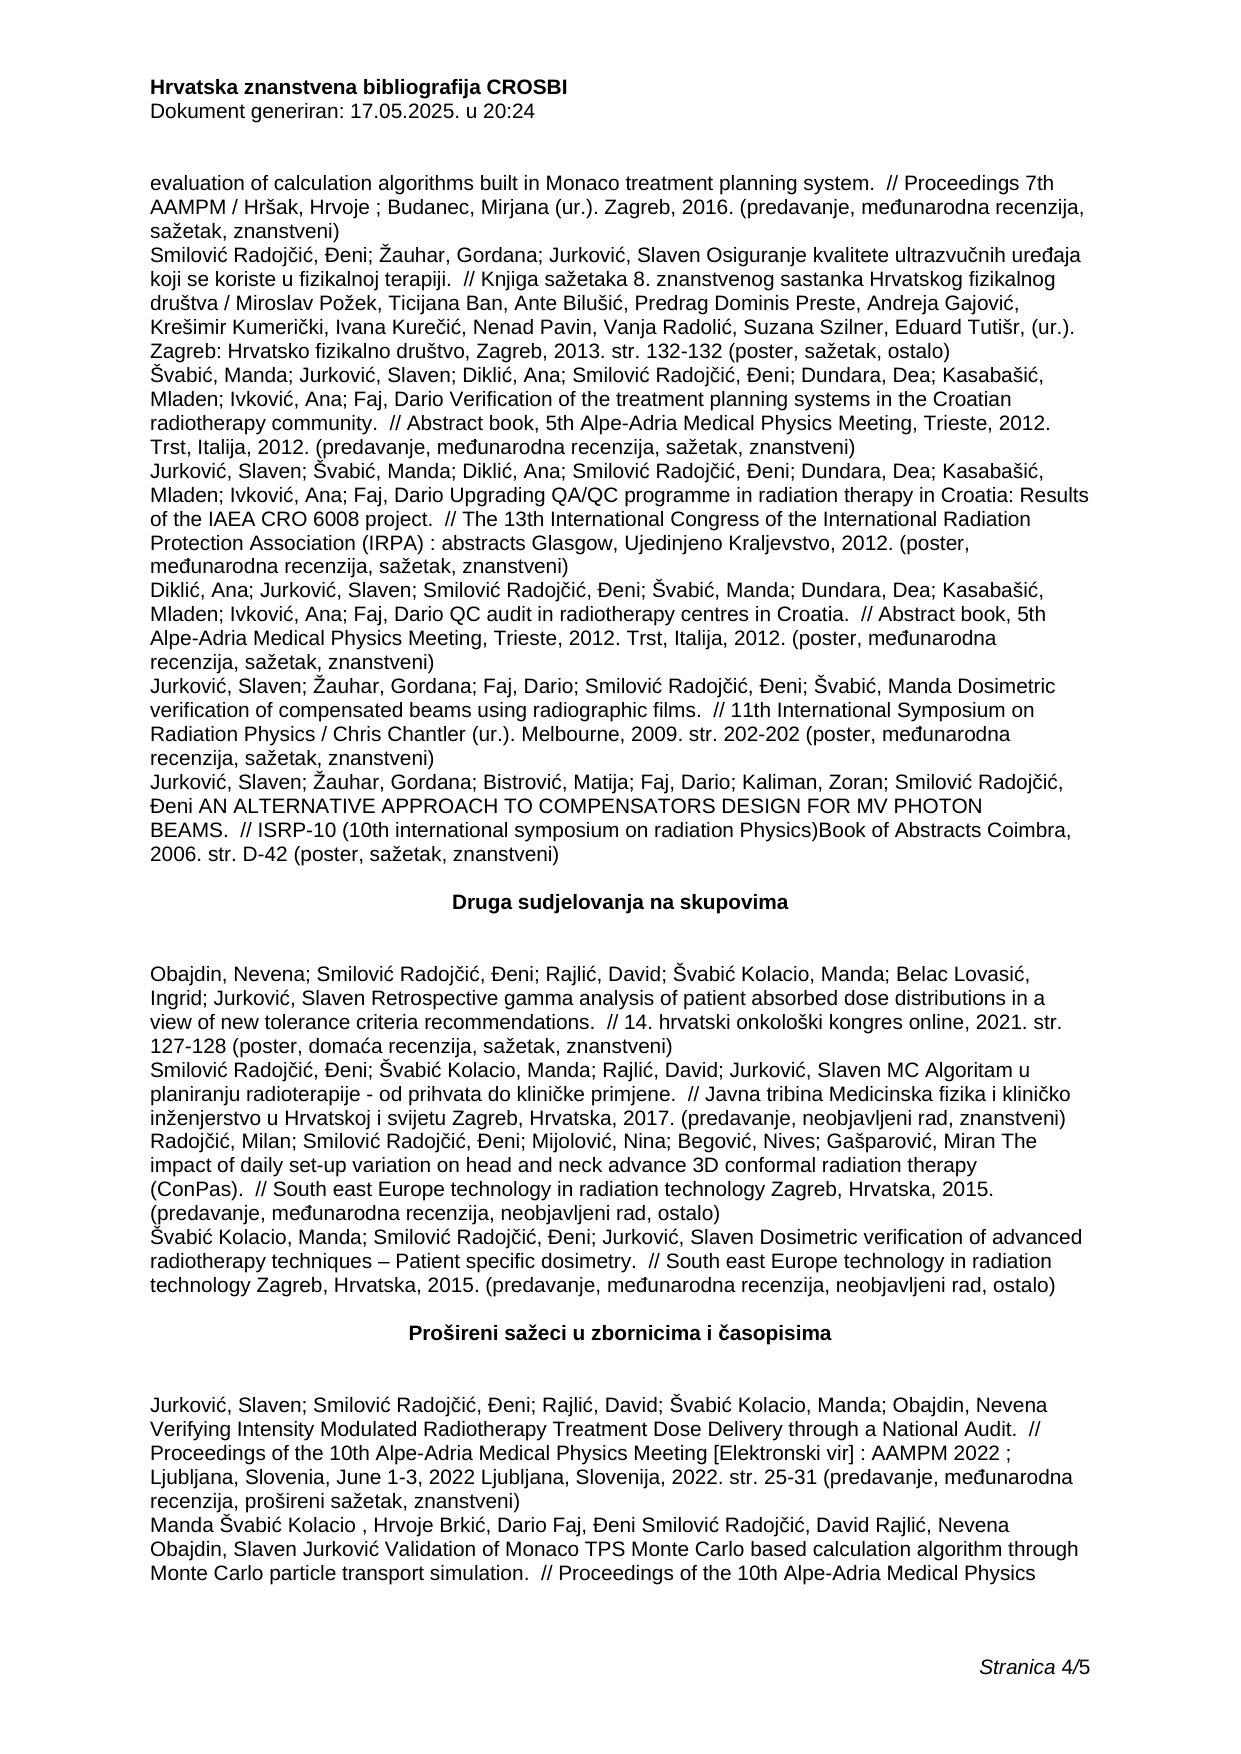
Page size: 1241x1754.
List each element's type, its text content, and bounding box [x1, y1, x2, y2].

text Obajdin, Nevena; Smilović Radojčić, Đeni; Rajlić, David; Švabić Kolacio, Manda; Belac Lovasić, Ingrid; Jurković, Slaven [150, 962, 1090, 1057]
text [150, 1513, 1090, 1584]
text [150, 171, 1090, 243]
text Smilović Radojčić, Đeni; Švabić Kolacio, Manda; Rajlić, David; Jurković, Slaven [150, 1057, 1090, 1129]
subtitle Druga sudjelovanja na skupovima [150, 890, 1090, 914]
text Radojčić, Milan; Smilović Radojčić, Đeni; Mijolović, Nina; Begović, Nives; Gašparović, Miran [150, 1129, 1090, 1225]
text Švabić, Manda; Jurković, Slaven; Diklić, Ana; Smilović Radojčić, Đeni; Dundara, Dea; Kasabašić, Mladen; Ivković, Ana; Faj, Dario [150, 363, 1090, 458]
text Švabić Kolacio, Manda; Smilović Radojčić, Đeni; Jurković, Slaven [150, 1225, 1090, 1297]
text Jurković, Slaven; Švabić, Manda; Diklić, Ana; Smilović Radojčić, Đeni; Dundara, Dea; Kasabašić, Mladen; Ivković, Ana; Faj, Dario [150, 458, 1090, 578]
subtitle Prošireni sažeci u zbornicima i časopisima [150, 1321, 1090, 1345]
text Jurković, Slaven; Žauhar, Gordana; Faj, Dario; Smilović Radojčić, Đeni; Švabić, Manda [150, 674, 1090, 770]
text Jurković, Slaven; Žauhar, Gordana; Bistrović, Matija; Faj, Dario; Kaliman, Zoran; Smilović Radojčić, Đeni [150, 770, 1090, 866]
text Diklić, Ana; Jurković, Slaven; Smilović Radojčić, Đeni; Švabić, Manda; Dundara, Dea; Kasabašić, Mladen; Ivković, Ana; Faj, Dario [150, 578, 1090, 674]
text Jurković, Slaven; Smilović Radojčić, Đeni; Rajlić, David; Švabić Kolacio, Manda; Obajdin, Nevena [150, 1393, 1090, 1513]
text Smilović Radojčić, Đeni; Žauhar, Gordana; Jurković, Slaven [150, 243, 1090, 363]
